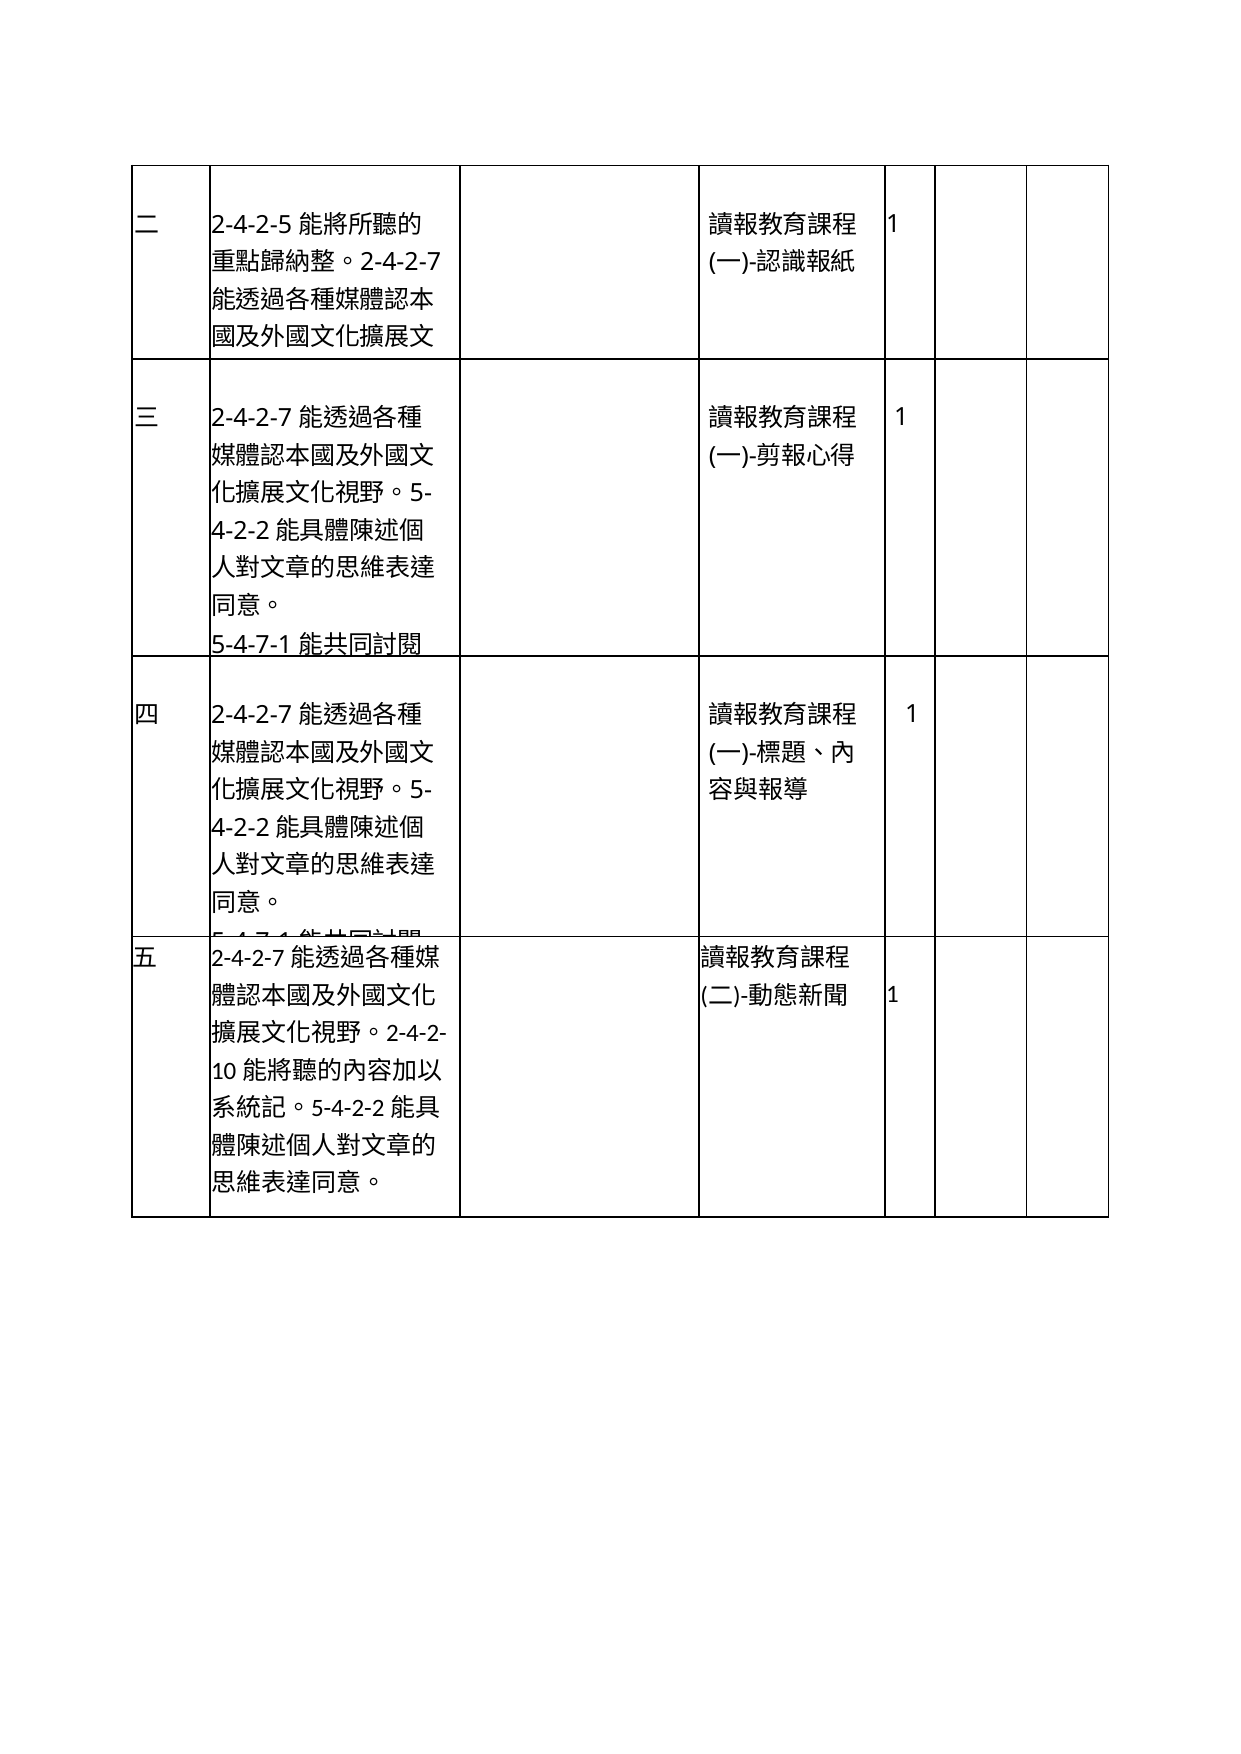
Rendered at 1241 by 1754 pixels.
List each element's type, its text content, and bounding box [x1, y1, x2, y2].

table_cell 讀報教育課程(一)-認識報紙 [700, 166, 884, 358]
table_cell 1 [886, 360, 934, 655]
table_cell 2-4-2-7 能透過各種媒體認本國及外國文化擴展文化視野。2-4-2-10 能將聽的內容加以系統記。5-4-2-2 能具體陳述個人對文章的思維表達同意。 [211, 937, 459, 1216]
table_cell 五 [133, 937, 209, 1216]
table_cell [1027, 166, 1108, 358]
table_cell 二 [133, 166, 209, 358]
table_cell [461, 657, 698, 936]
table_cell 1 [886, 657, 934, 936]
table_cell [936, 937, 1026, 1216]
table_cell 四 [133, 657, 209, 936]
table_cell [1027, 657, 1108, 936]
table_cell [461, 937, 698, 1216]
table_cell [936, 360, 1026, 655]
table_cell 讀報教育課程(二)-動態新聞 [700, 937, 884, 1216]
table_cell [461, 360, 698, 655]
table_cell [1027, 360, 1108, 655]
table_cell 2-4-2-5 能將所聽的重點歸納整。2-4-2-7 能透過各種媒體認本國及外國文化擴展文化視野。 5-4-7-1 能共同討閱的內容交換心得。 5-4-7-3 能從閱中蒐集、整及分析資並依循線解決問題。 [211, 166, 459, 358]
table_cell [461, 166, 698, 358]
table_cell 1 [886, 937, 934, 1216]
table_cell 讀報教育課程(一)-剪報心得 [700, 360, 884, 655]
table_cell 讀報教育課程(一)-標題、內容與報導 [700, 657, 884, 936]
table_cell 2-4-2-7 能透過各種媒體認本國及外國文化擴展文化視野。5-4-2-2能具體陳述個人對文章的思維表達同意。 5-4-7-1 能共同討閱的內容交換心得。 [211, 360, 459, 655]
table_cell [936, 166, 1026, 358]
table_cell 三 [133, 360, 209, 655]
table_cell [936, 657, 1026, 936]
table_cell 1 [886, 166, 934, 358]
table_cell [1027, 937, 1108, 1216]
table_cell 2-4-2-7 能透過各種媒體認本國及外國文化擴展文化視野。5-4-2-2能具體陳述個人對文章的思維表達同意。 5-4-7-1 能共同討閱的內容交換心得。 [211, 657, 459, 936]
